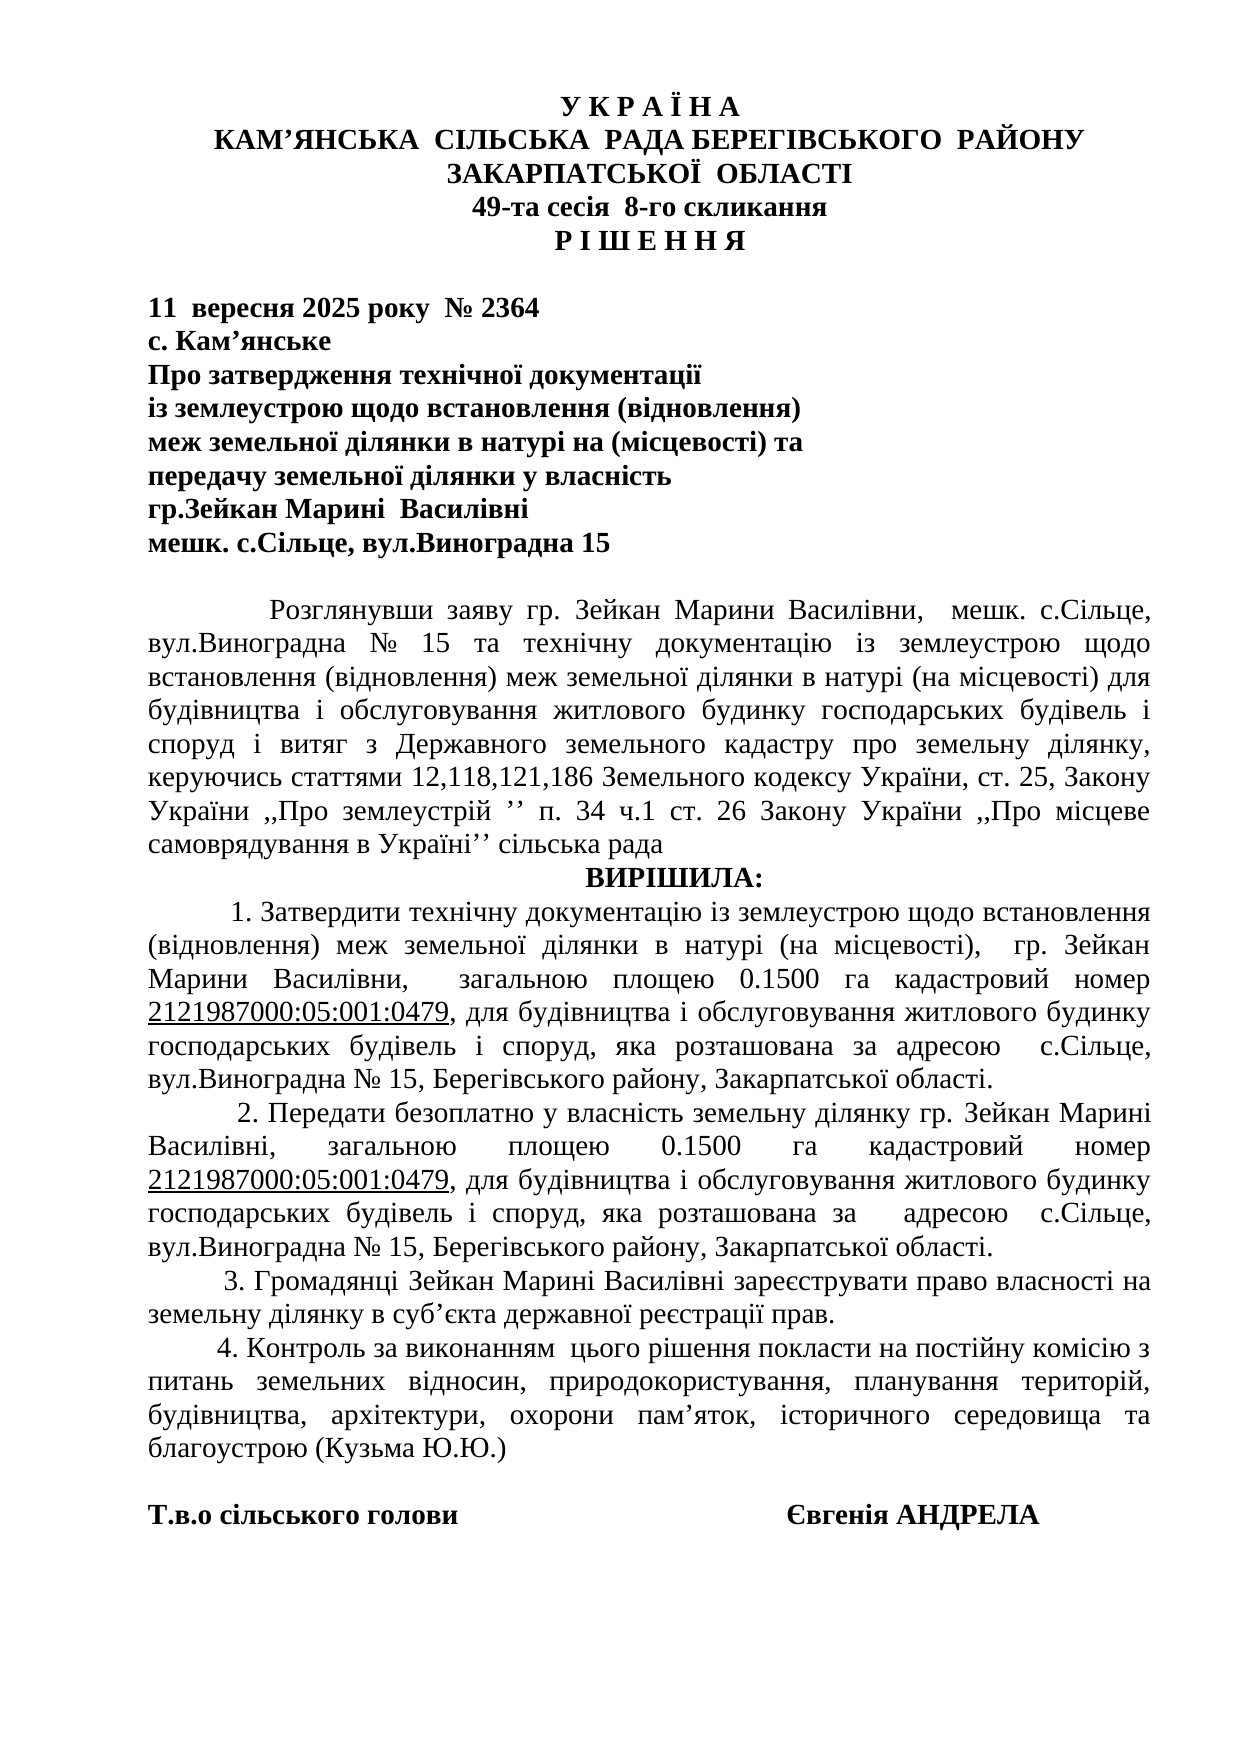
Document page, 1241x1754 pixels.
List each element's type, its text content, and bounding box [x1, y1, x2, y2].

text із землеустрою щодо встановлення (відновлення) [148, 391, 1152, 424]
text гр.Зейкан Марині Василівні [148, 491, 1152, 525]
text КАМ’ЯНСЬКА СІЛЬСЬКА РАДА БЕРЕГІВСЬКОГО РАЙОНУ ЗАКАРПАТСЬКОЇ ОБЛАСТІ [148, 122, 1152, 189]
text Про затвердження технічної документації [148, 357, 1152, 391]
text Р І Ш Е Н Н Я [148, 223, 1152, 256]
text 2. Передати безоплатно у власність земельну ділянку гр. Зейкан Марині Василівні, загальною площею 0.1500 га кадастровий номер 2121987000:05:001:0479, для будівництва і обслуговування житлового будинку господарських будівель і споруд, яка розташована за адресою с.Сільце, вул.Виноградна № 15, Берегівського району, Закарпатської області. [148, 1095, 1152, 1263]
text У К Р А Ї Н А [148, 89, 1152, 122]
text 49-та сесія 8-го скликання [148, 189, 1152, 223]
text 4. Контроль за виконанням цього рішення покласти на постійну комісію з питань земельних відносин, природокористування, планування територій, будівництва, архітектури, охорони пам’яток, історичного середовища та благоустрою (Кузьма Ю.Ю.) [148, 1330, 1152, 1464]
text 1. Затвердити технічну документацію із землеустрою щодо встановлення (відновлення) меж земельної ділянки в натурі (на місцевості), гр. Зейкан Марини Василівни, загальною площею 0.1500 га кадастровий номер 2121987000:05:001:0479, для будівництва і обслуговування житлового будинку господарських будівель і споруд, яка розташована за адресою с.Сільце, вул.Виноградна № 15, Берегівського району, Закарпатської області. [148, 894, 1152, 1095]
text Розглянувши заяву гр. Зейкан Марини Василівни, мешк. с.Сільце, вул.Виноградна № 15 та технічну документацію із землеустрою щодо встановлення (відновлення) меж земельної ділянки в натурі (на місцевості) для будівництва і обслуговування житлового будинку господарських будівель і споруд і витяг з Державного земельного кадастру про земельну ділянку, керуючись статтями 12,118,121,186 Земельного кодексу України, ст. 25, Закону України ,,Про землеустрій ’’ п. 34 ч.1 ст. 26 Закону України ,,Про місцеве самоврядування в Україні’’ сільська рада [148, 592, 1152, 860]
text 11 вересня 2025 року № 2364 [148, 290, 1152, 323]
text меж земельної ділянки в натурі на (місцевості) та [148, 424, 1152, 458]
text передачу земельної ділянки у власність [148, 458, 1152, 491]
text ВИРІШИЛА: [148, 860, 1152, 894]
text Т.в.о сільського голови Євгенія АНДРЕЛА [148, 1497, 1152, 1531]
text с. Кам’янське [148, 323, 1152, 357]
text мешк. с.Сільце, вул.Виноградна 15 [148, 525, 1152, 558]
text 3. Громадянці Зейкан Марині Василівні зареєструвати право власності на земельну ділянку в суб’єкта державної реєстрації прав. [148, 1263, 1152, 1330]
